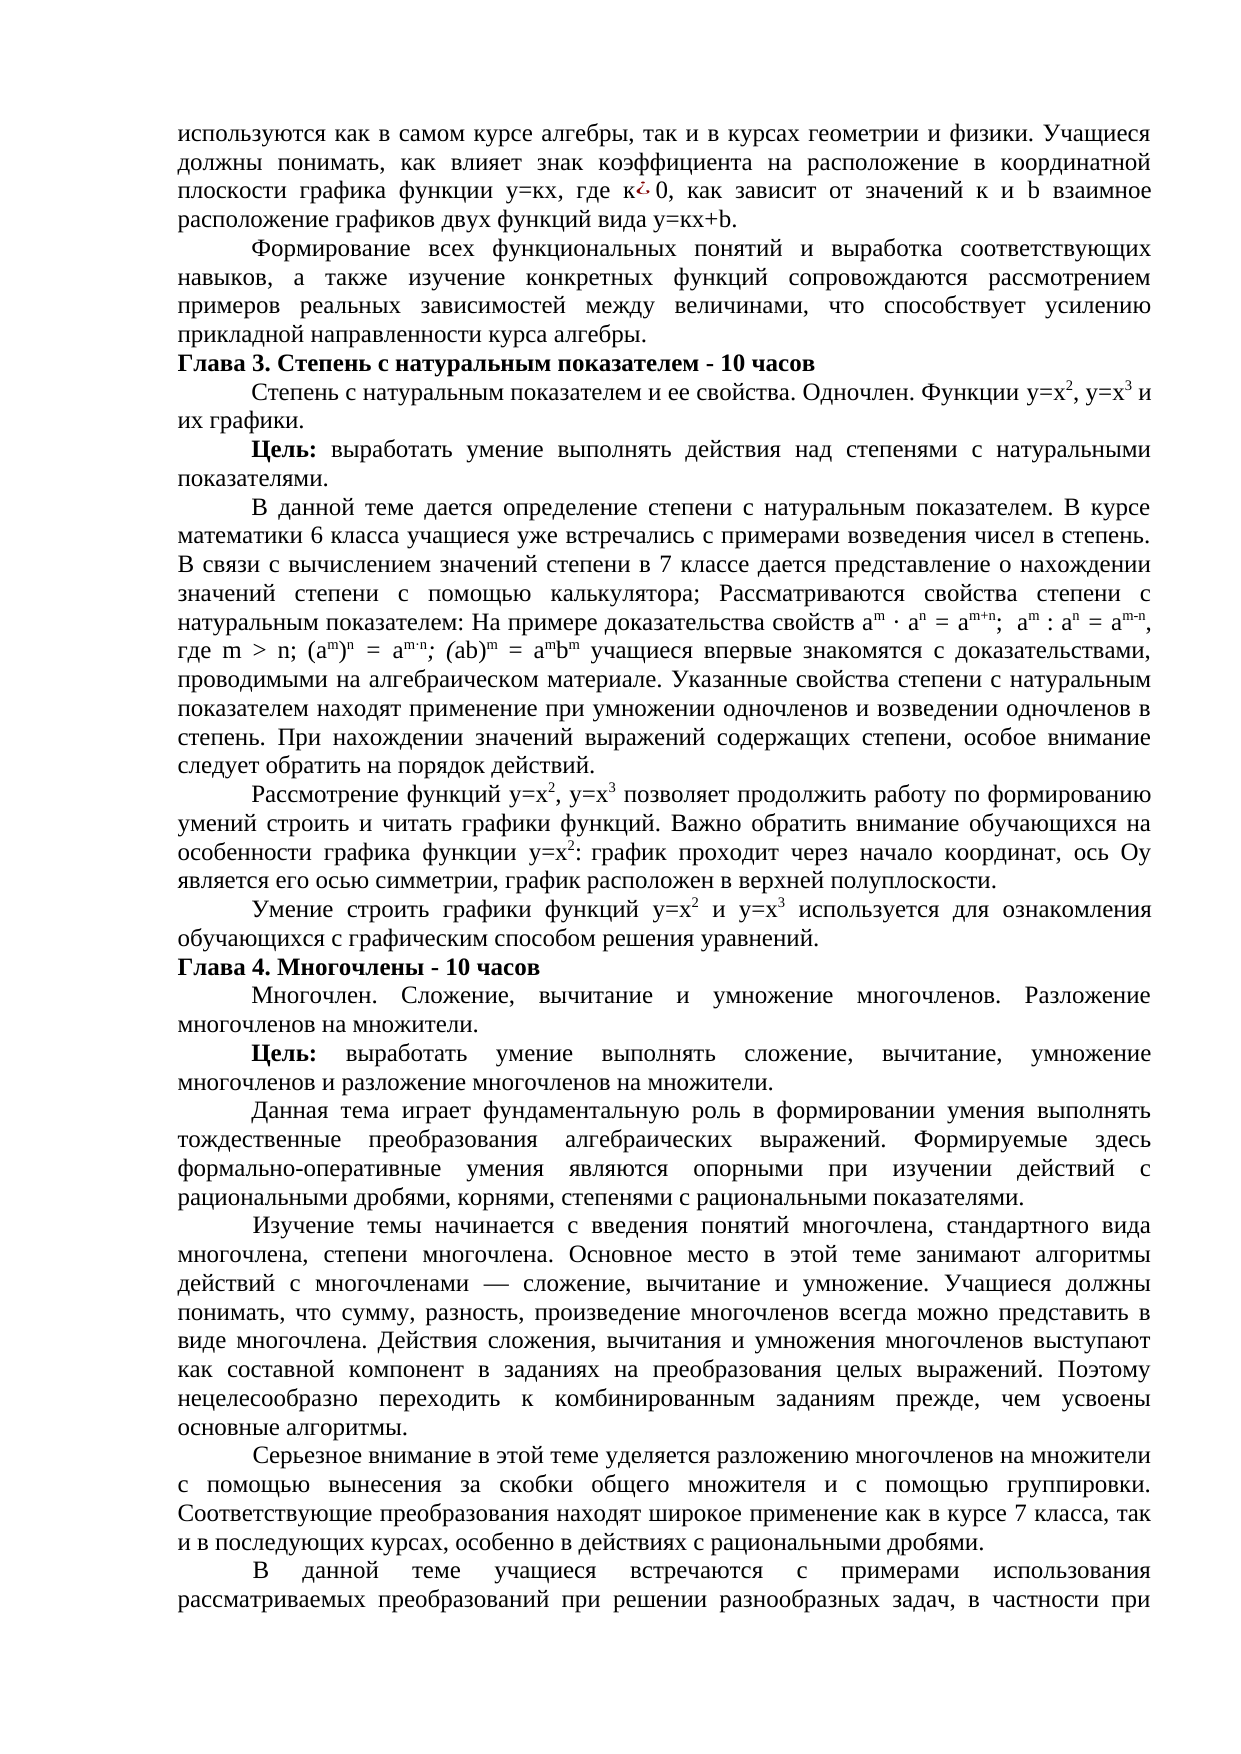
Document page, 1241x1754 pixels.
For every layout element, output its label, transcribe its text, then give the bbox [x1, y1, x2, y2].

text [177, 118, 1152, 233]
text Рассмотрение функций у=х2, у=х3 позволяет продолжить работу по формированию умений строить и читать графики функций. Важно обратить внимание обучающихся на особенности графика функции у=х2: график проходит через начало координат, ось Оу является его осью симметрии, график расположен в верхней полуплоскости. [177, 779, 1152, 894]
text Степень с натуральным показателем и ее свойства. Одночлен. Функции у=х2, у=х3 и их графики. [177, 377, 1152, 434]
text Изучение темы начинается с введения понятий многочлена, стандартного вида многочлена, степени многочлена. Основное место в этой теме занимают алгоритмы действий с многочленами — сложение, вычитание и умножение. Учащиеся должны понимать, что сумму, разность, произведение многочленов всегда можно представить в виде многочлена. Действия сложения, вычитания и умножения многочленов выступают как составной компонент в заданиях на преобразования целых выражений. Поэтому нецелесообразно переходить к комбинированным заданиям прежде, чем усвоены основные алгоритмы. [177, 1211, 1152, 1441]
text Серьезное внимание в этой теме уделяется разложению многочленов на множители с помощью вынесения за скобки общего множителя и с помощью группировки. Соответствующие преобразования находят широкое применение как в курсе 7 класса, так и в последующих курсах, особенно в действиях с рациональными дробями. [177, 1441, 1152, 1556]
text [177, 1556, 1152, 1613]
text Глава 3. Степень с натуральным показателем - 10 часов [177, 348, 1152, 377]
text Глава 4. Многочлены - 10 часов [177, 952, 1152, 981]
text Формирование всех функциональных понятий и выработка соответствующих навыков, а также изучение конкретных функций сопровождаются рассмотрением примеров реальных зависимостей между величинами, что способствует усилению прикладной направленности курса алгебры. [177, 233, 1152, 348]
text Многочлен. Сложение, вычитание и умножение многочленов. Разложение многочленов на множители. [177, 981, 1152, 1038]
list В данной теме дается определение степени с натуральным показателем. В курсе математики 6 класса учащиеся уже встречались с примерами возведения чисел в степень. В связи с вычислением значений степени в 7 классе дается представление о нахождении значений степени с помощью калькулятора; Рассматриваются свойства степени с натуральным показателем: На примере доказательства свойств аm · аn = аm+n; аm : аn = аm-n, где m > n; (аm)n = аm·n; (ab)m = ambm учащиеся впервые знакомятся с доказательствами, проводимыми на алгебраическом материале. Указанные свойства степени с натуральным показателем находят применение при умножении одночленов и возведении одночленов в степень. При нахождении значений выражений содержащих степени, особое внимание следует обратить на порядок действий. [177, 492, 1152, 779]
text Данная тема играет фундаментальную роль в формировании умения выполнять тождественные преобразования алгебраических выражений. Формируемые здесь формально-оперативные умения являются опорными при изучении действий с рациональными дробями, корнями, степенями с рациональными показателями. [177, 1096, 1152, 1211]
text Умение строить графики функций у=х2 и у=х3 используется для ознакомления обучающихся с графическим способом решения уравнений. [177, 894, 1152, 952]
text Цель: выработать умение выполнять сложение, вычитание, умножение многочленов и разложение многочленов на множители. [177, 1038, 1152, 1096]
text Цель: выработать умение выполнять действия над степенями с натуральными показателями. [177, 434, 1152, 492]
